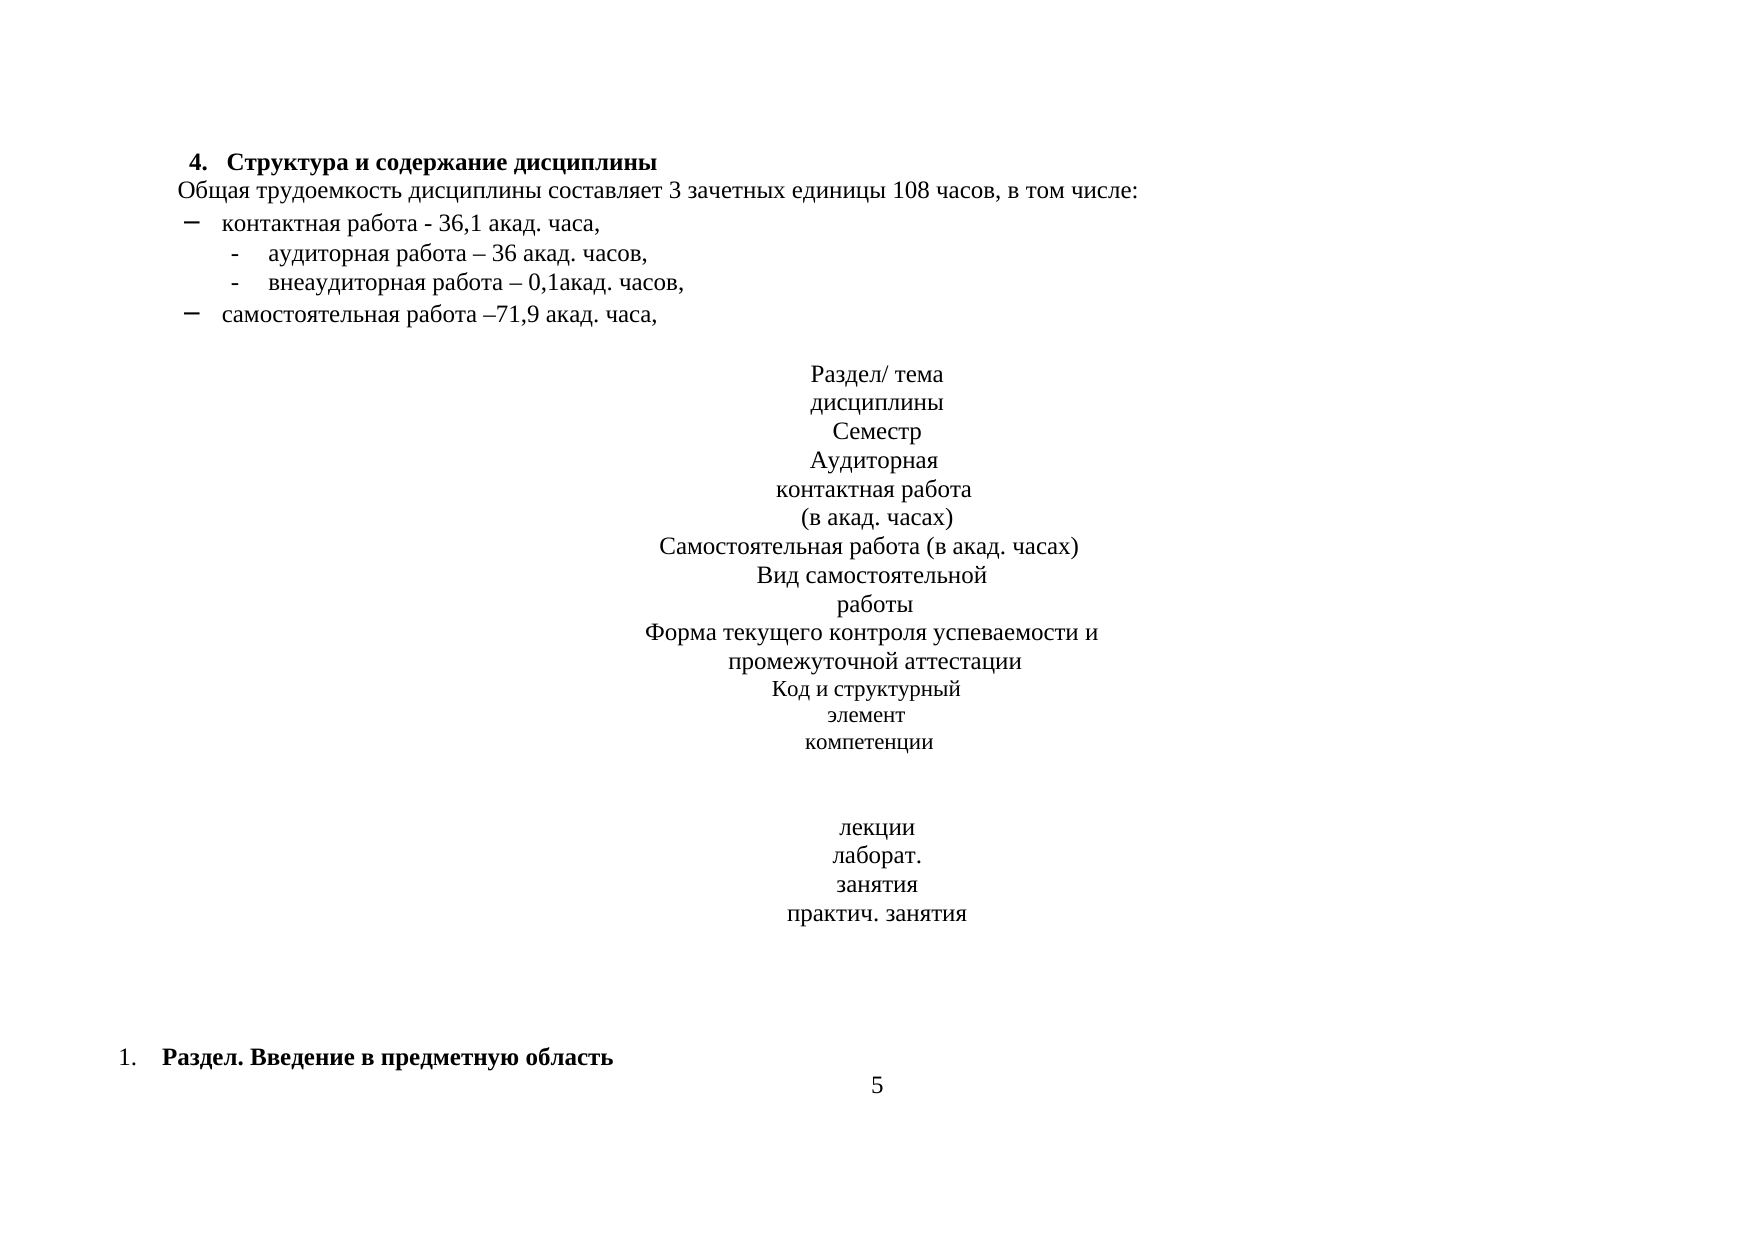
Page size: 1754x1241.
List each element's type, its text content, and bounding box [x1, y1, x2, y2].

list аудиторная работа – 36 акад. часов, [231, 238, 1636, 267]
list самостоятельная работа –71,9 акад. часа, [184, 296, 1636, 330]
list внеаудиторная работа – 0,1акад. часов, [231, 267, 1636, 296]
list Структура и содержание дисциплины [189, 147, 1636, 176]
text Общая трудоемкость дисциплины составляет 3 зачетных единицы 108 часов, в том числе: [177, 176, 1636, 204]
list контактная работа - 36,1 акад. часа, [184, 204, 1636, 238]
